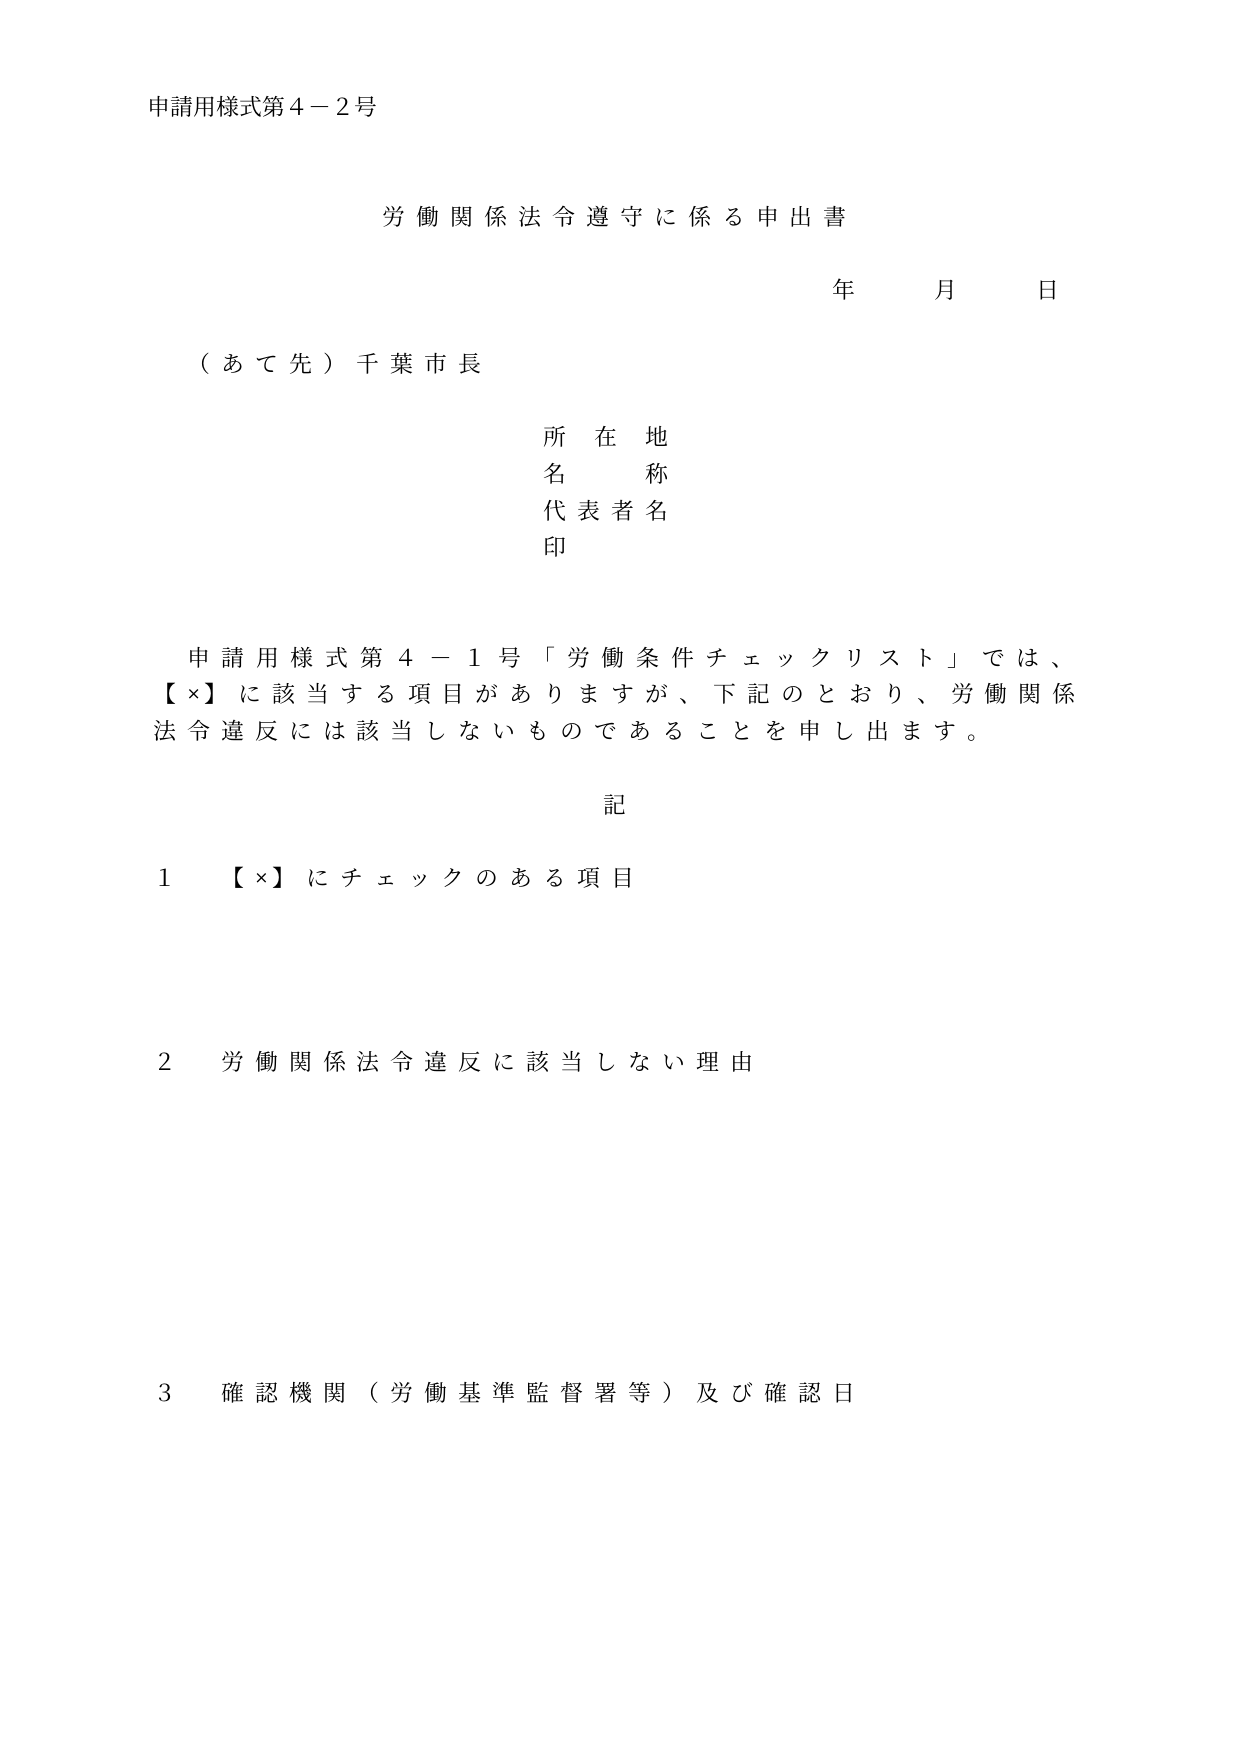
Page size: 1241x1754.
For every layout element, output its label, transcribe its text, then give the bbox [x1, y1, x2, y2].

text １ 【×】にチェックのある項目 [153, 858, 1087, 895]
text ２ 労働関係法令違反に該当しない理由 [153, 1042, 1087, 1079]
text （あて先）千葉市長 [170, 344, 1087, 381]
text 申請用様式第４－１号「労働条件チェックリスト」では、【×】に該当する項目がありますが、下記のとおり、労働関係法令違反には該当しないものであることを申し出ます。 [153, 638, 1087, 748]
text ３ 確認機関（労働基準監督署等）及び確認日 [153, 1373, 1087, 1410]
text 年 月 日 [153, 270, 1070, 307]
text 名 称 [536, 454, 1087, 491]
text 記 [153, 785, 1087, 822]
text 労働関係法令遵守に係る申出書 [153, 197, 1087, 233]
text 代表者名 印 [536, 491, 1087, 564]
text 所 在 地 [536, 417, 1087, 454]
